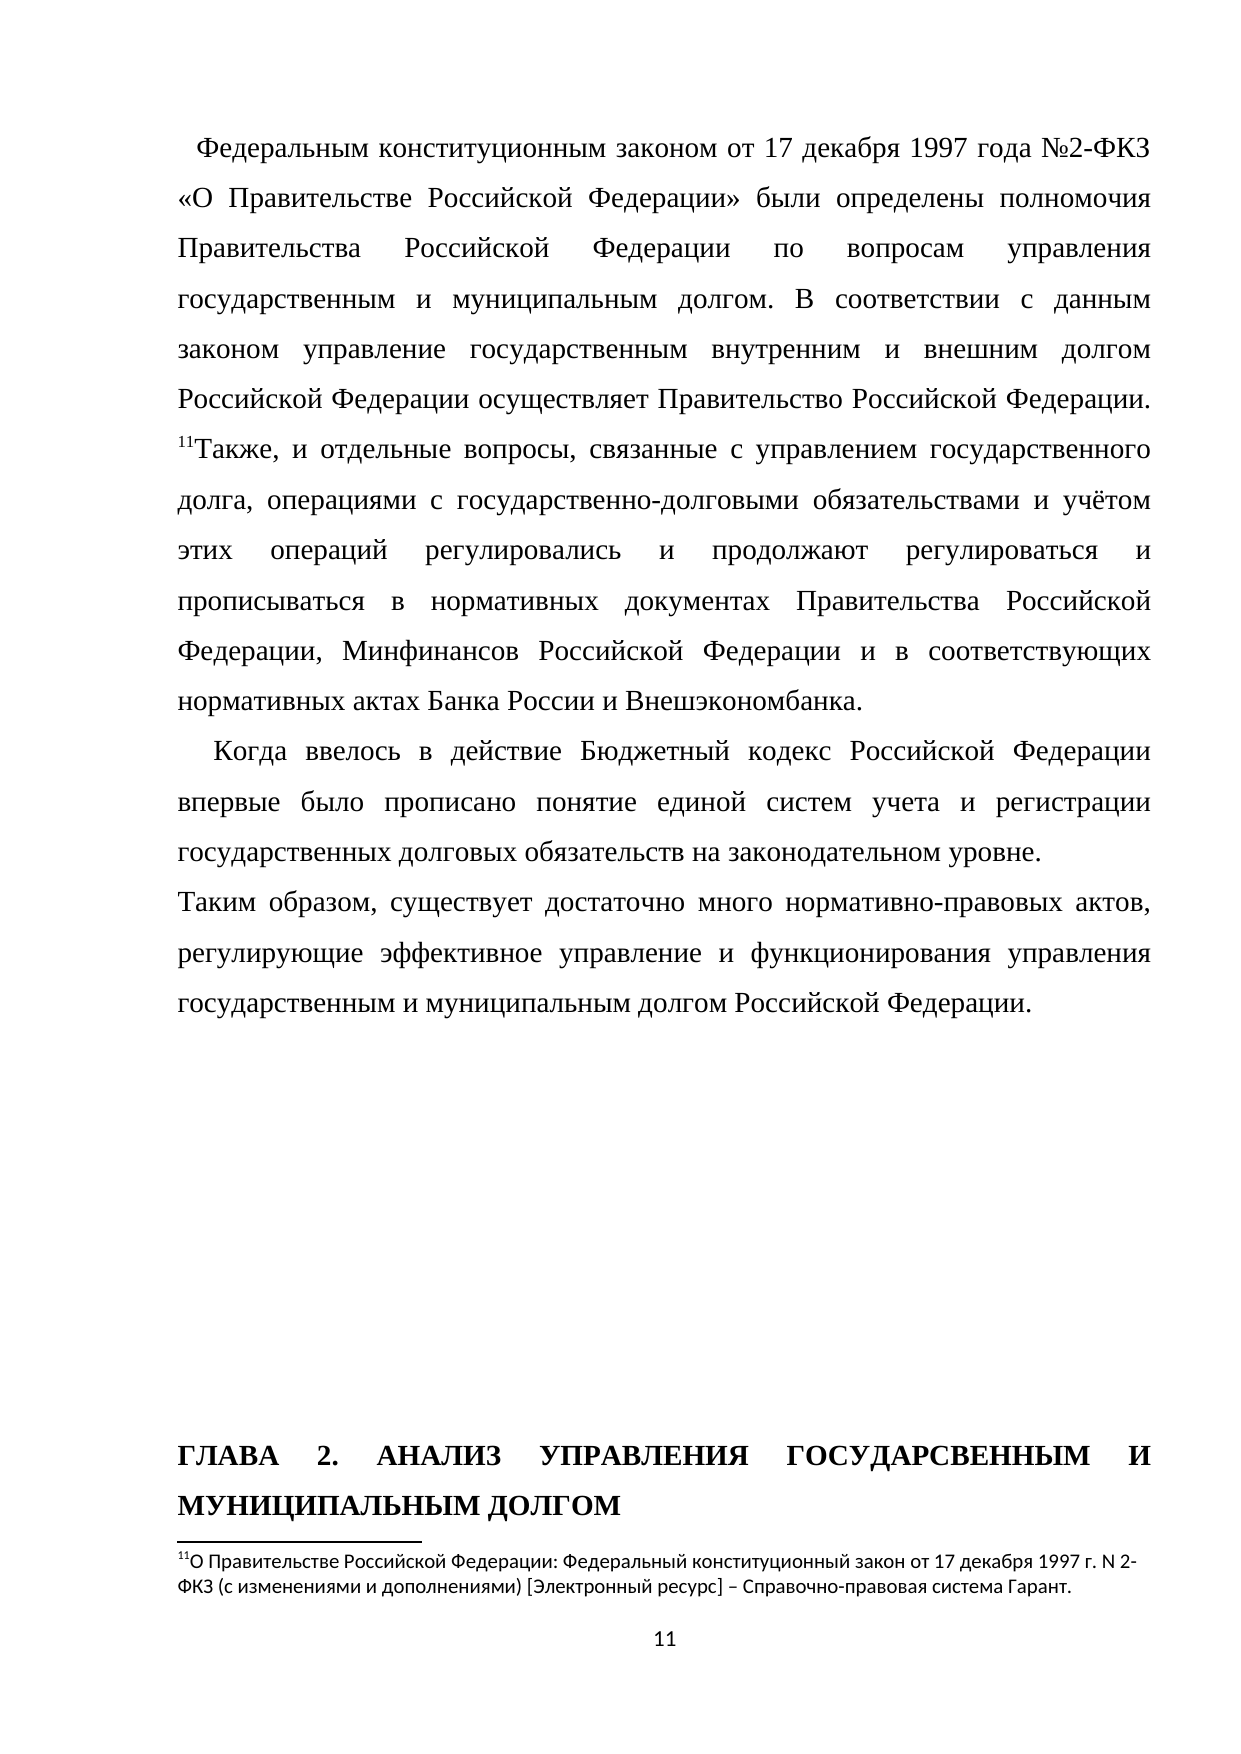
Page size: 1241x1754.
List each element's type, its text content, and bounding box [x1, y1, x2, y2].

text Федеральным конституционным законом от 17 декабря 1997 года №2-ФКЗ «О Правительстве Российской Федерации» были определены полномочия Правительства Российской Федерации по вопросам управления государственным и муниципальным долгом. В соответствии с данным законом управление государственным внутренним и внешним долгом Российской Федерации осуществляет Правительство Российской Федерации. Также, и отдельные вопросы, связанные с управлением государственного долга, операциями с государственно-долговыми обязательствами и учётом этих операций регулировались и продолжают регулироваться и прописываться в нормативных документах Правительства Российской Федерации, Минфинансов Российской Федерации и в соответствующих нормативных актах Банка России и Внешэкономбанка. [177, 130, 1152, 717]
text Таким образом, существует достаточно много нормативно-правовых актов, регулирующие эффективное управление и функционирования управления государственным и муниципальным долгом Российской Федерации. [177, 884, 1152, 1019]
text Когда ввелось в действие Бюджетный кодекс Российской Федерации впервые было прописано понятие единой систем учета и регистрации государственных долговых обязательств на законодательном уровне. [177, 733, 1152, 868]
text ГЛАВА 2. АНАЛИЗ УПРАВЛЕНИЯ ГОСУДАРСВЕННЫМ И МУНИЦИПАЛЬНЫМ ДОЛГОМ [177, 1438, 1152, 1522]
